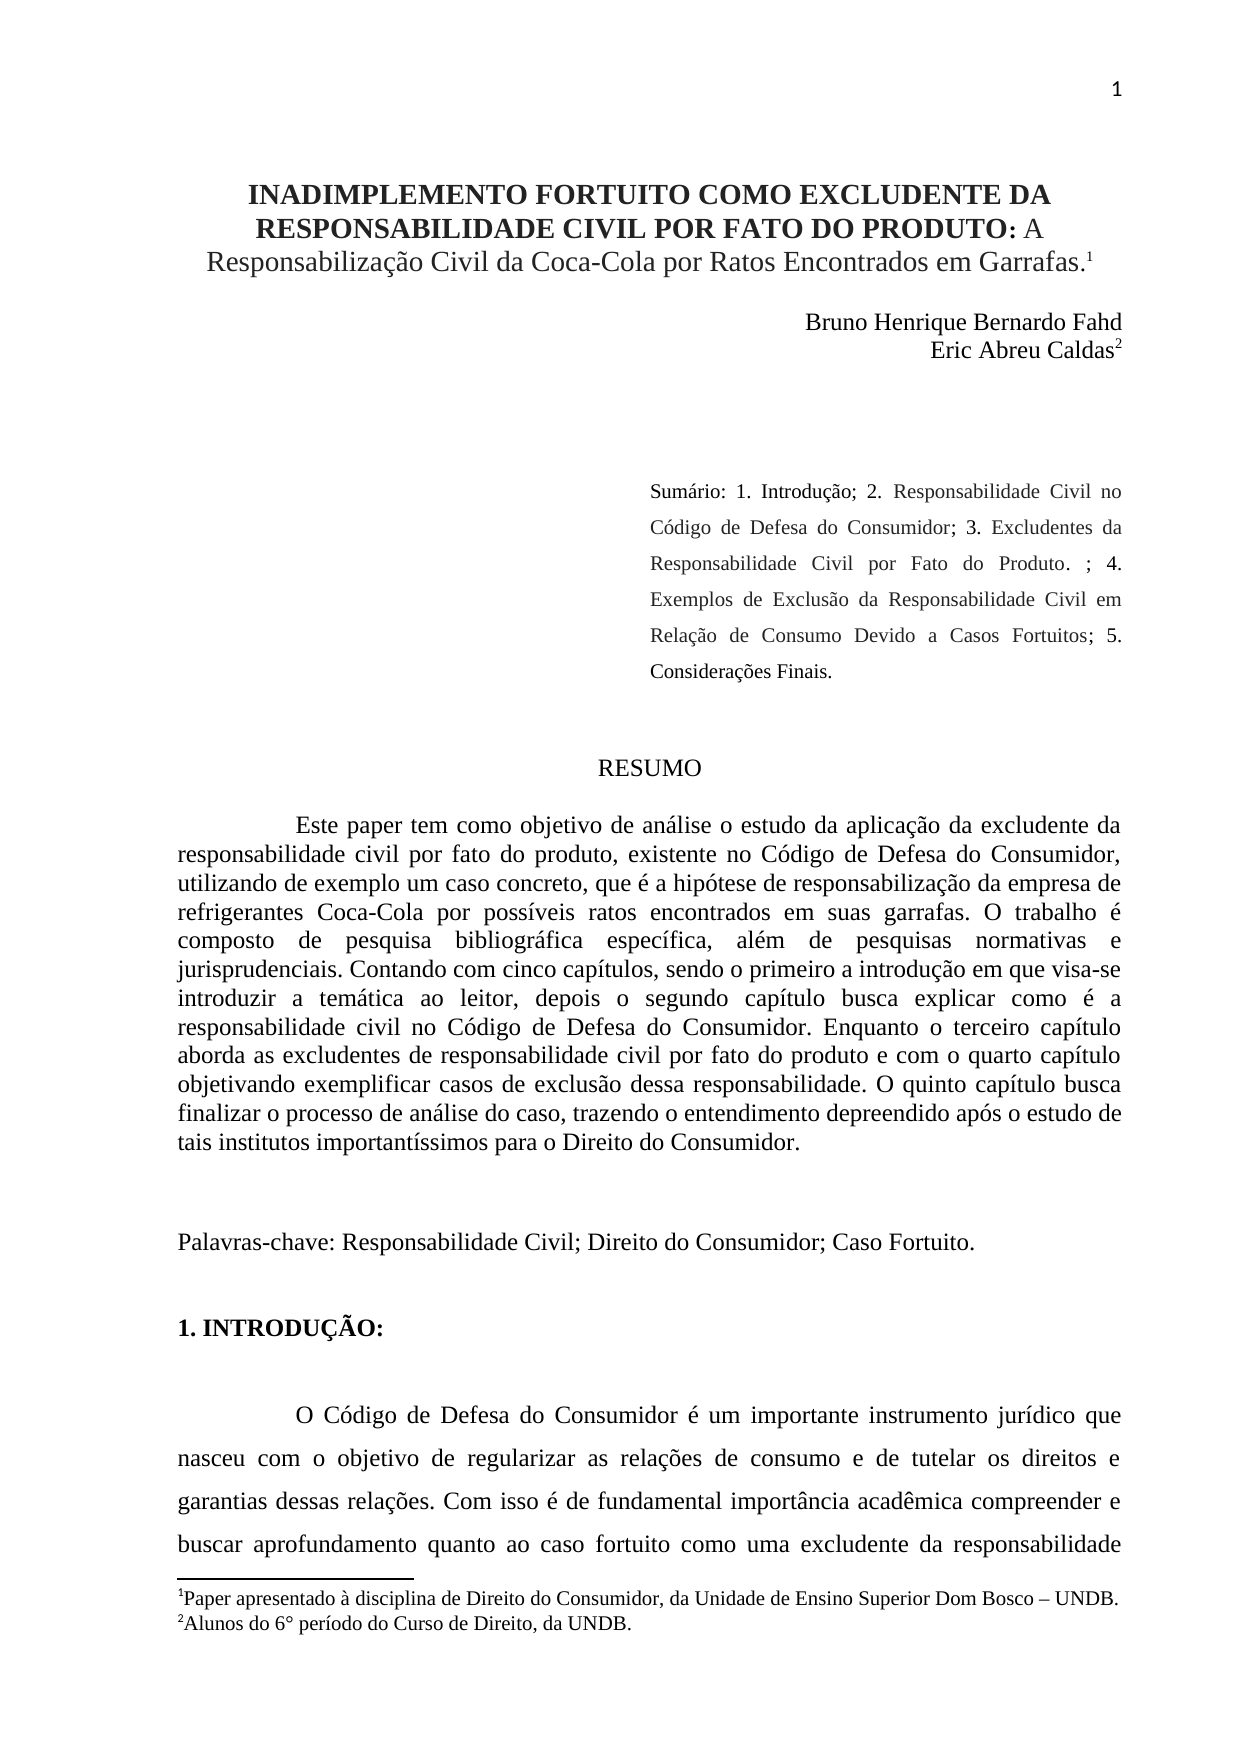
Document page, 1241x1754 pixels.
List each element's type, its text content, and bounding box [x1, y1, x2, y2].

text Palavras-chave: Responsabilidade Civil; Direito do Consumidor; Caso Fortuito. [177, 1227, 1122, 1256]
text Este paper tem como objetivo de análise o estudo da aplicação da excludente da responsabilidade civil por fato do produto, existente no Código de Defesa do Consumidor, utilizando de exemplo um caso concreto, que é a hipótese de responsabilização da empresa de refrigerantes Coca-Cola por possíveis ratos encontrados em suas garrafas. O trabalho é composto de pesquisa bibliográfica específica, além de pesquisas normativas e jurisprudenciais. Contando com cinco capítulos, sendo o primeiro a introdução em que visa-se introduzir a temática ao leitor, depois o segundo capítulo busca explicar como é a responsabilidade civil no Código de Defesa do Consumidor. Enquanto o terceiro capítulo aborda as excludentes de responsabilidade civil por fato do produto e com o quarto capítulo objetivando exemplificar casos de exclusão dessa responsabilidade. O quinto capítulo busca finalizar o processo de análise do caso, trazendo o entendimento depreendido após o estudo de tais institutos importantíssimos para o Direito do Consumidor. [177, 810, 1122, 1155]
text 1. INTRODUÇÃO: [177, 1313, 1122, 1342]
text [177, 1400, 1122, 1558]
text INADIMPLEMENTO FORTUITO COMO EXCLUDENTE DA RESPONSABILIDADE CIVIL POR FATO DO PRODUTO: A Responsabilização Civil da Coca-Cola por Ratos Encontrados em Garrafas. [177, 177, 1122, 278]
text Eric Abreu Caldas [177, 335, 1122, 364]
text RESUMO [177, 753, 1122, 782]
text Bruno Henrique Bernardo Fahd [177, 307, 1122, 335]
text Sumário: 1. Introdução; 2. Responsabilidade Civil no Código de Defesa do Consumidor; 3. Excludentes da Responsabilidade Civil por Fato do Produto. ; 4. Exemplos de Exclusão da Responsabilidade Civil em Relação de Consumo Devido a Casos Fortuitos; 5. Considerações Finais. [650, 479, 1122, 683]
